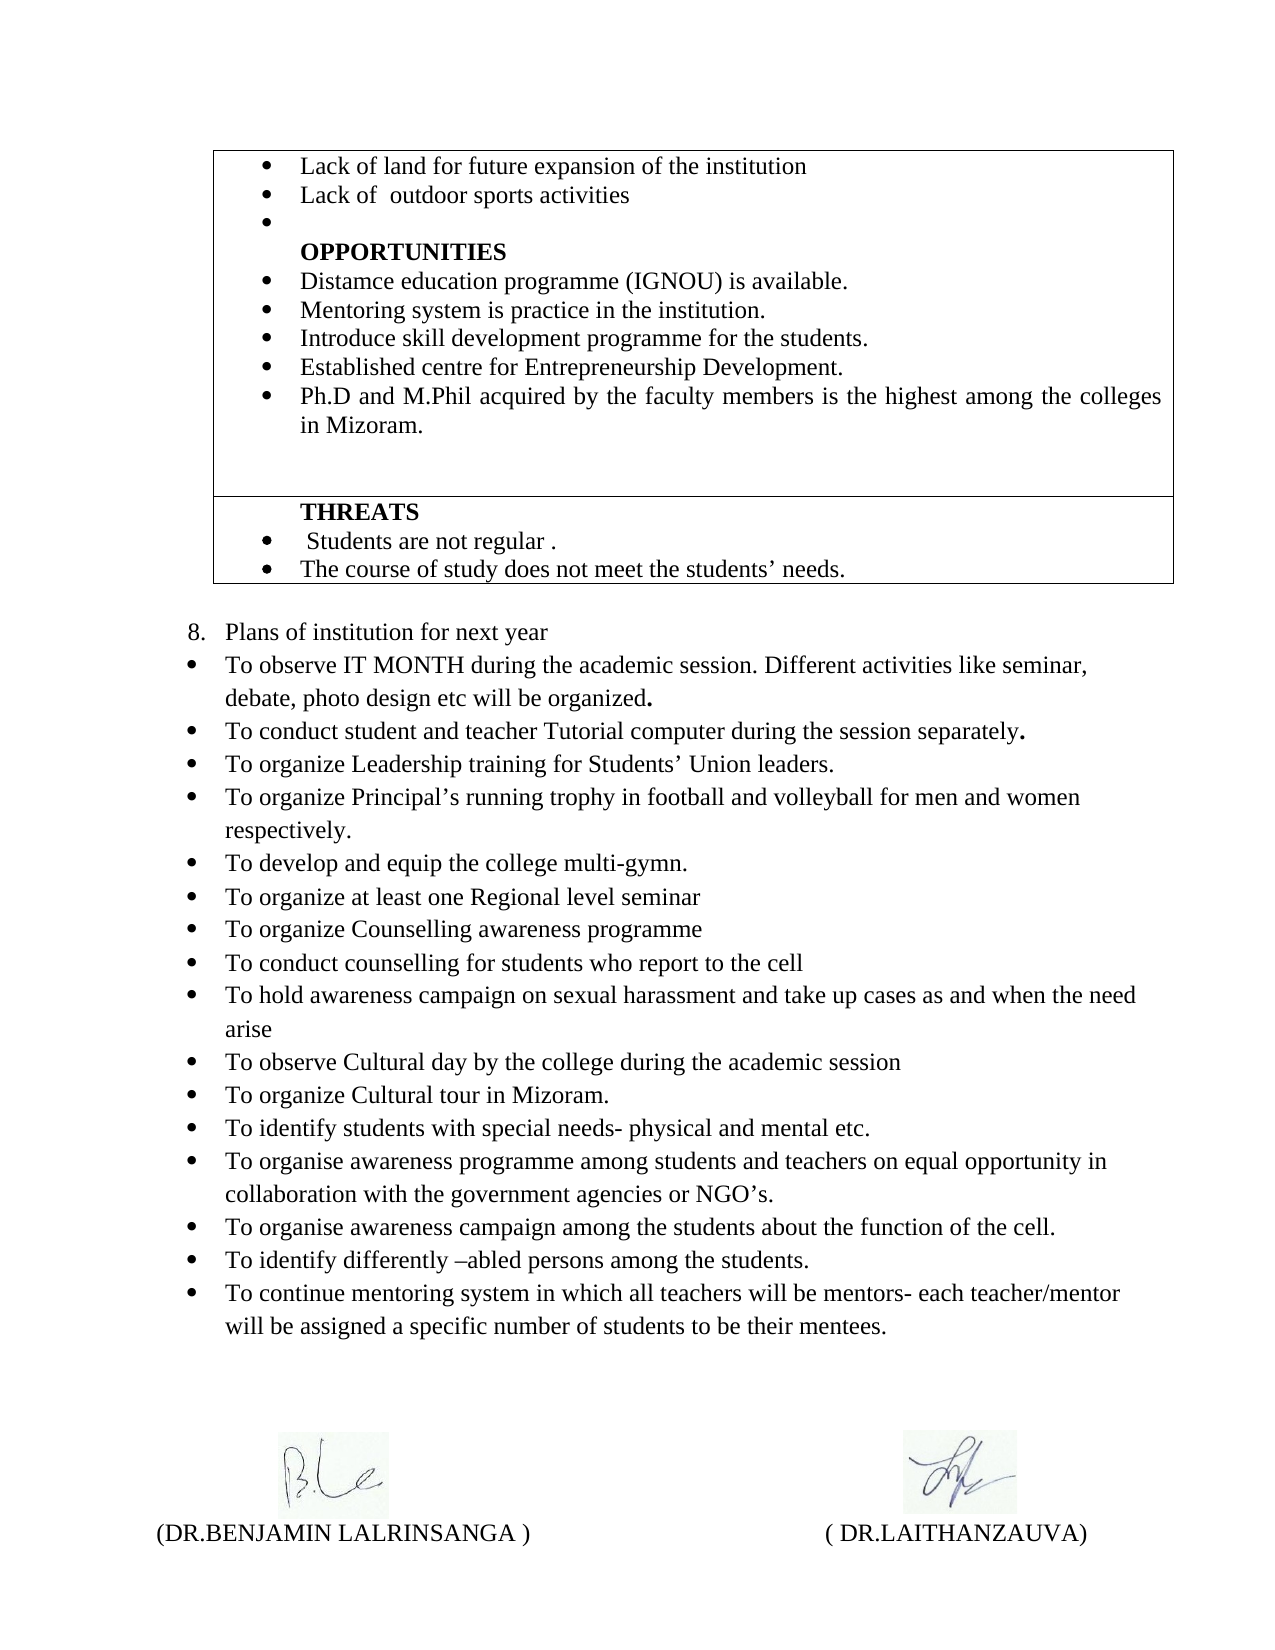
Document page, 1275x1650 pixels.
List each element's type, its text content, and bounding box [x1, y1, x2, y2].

list To conduct counselling for students who report to the cell [187, 948, 1162, 976]
list To develop and equip the college multi-gymn. [187, 848, 1162, 877]
list To observe IT MONTH during the academic session. Different activities like seminar, debate, photo design etc will be organized. [187, 650, 1162, 712]
text (DR.BENJAMIN LALRINSANGA ) ( DR.LAITHANZAUVA) [150, 1518, 1162, 1546]
list To organize Counselling awareness programme [187, 914, 1162, 943]
list To identify students with special needs- physical and mental etc. [187, 1113, 1162, 1141]
list To continue mentoring system in which all teachers will be mentors- each teacher/mentor will be assigned a specific number of students to be their mentees. [187, 1278, 1162, 1339]
list To organise awareness programme among students and teachers on equal opportunity in collaboration with the government agencies or NGO’s. [187, 1146, 1162, 1207]
list To conduct student and teacher Tutorial computer during the session separately. [187, 716, 1162, 745]
list To organize at least one Regional level seminar [187, 882, 1162, 910]
picture [278, 1432, 389, 1519]
list To organize Principal’s running trophy in football and volleyball for men and women respectively. [187, 782, 1162, 844]
list To observe Cultural day by the college during the academic session [187, 1047, 1162, 1075]
list To organize Leadership training for Students’ Union leaders. [187, 749, 1162, 778]
list To identify differently –abled persons among the students. [187, 1245, 1162, 1273]
list To hold awareness campaign on sexual harassment and take up cases as and when the need arise [187, 981, 1162, 1042]
list To organize Cultural tour in Mizoram. [187, 1080, 1162, 1108]
list Plans of institution for next year [187, 617, 1162, 646]
picture [903, 1430, 1018, 1514]
table_cell THREATS Students are not regular . The course of study does not meet the students’ needs. [214, 497, 1173, 583]
list To organise awareness campaign among the students about the function of the cell. [187, 1212, 1162, 1241]
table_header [214, 151, 1173, 496]
